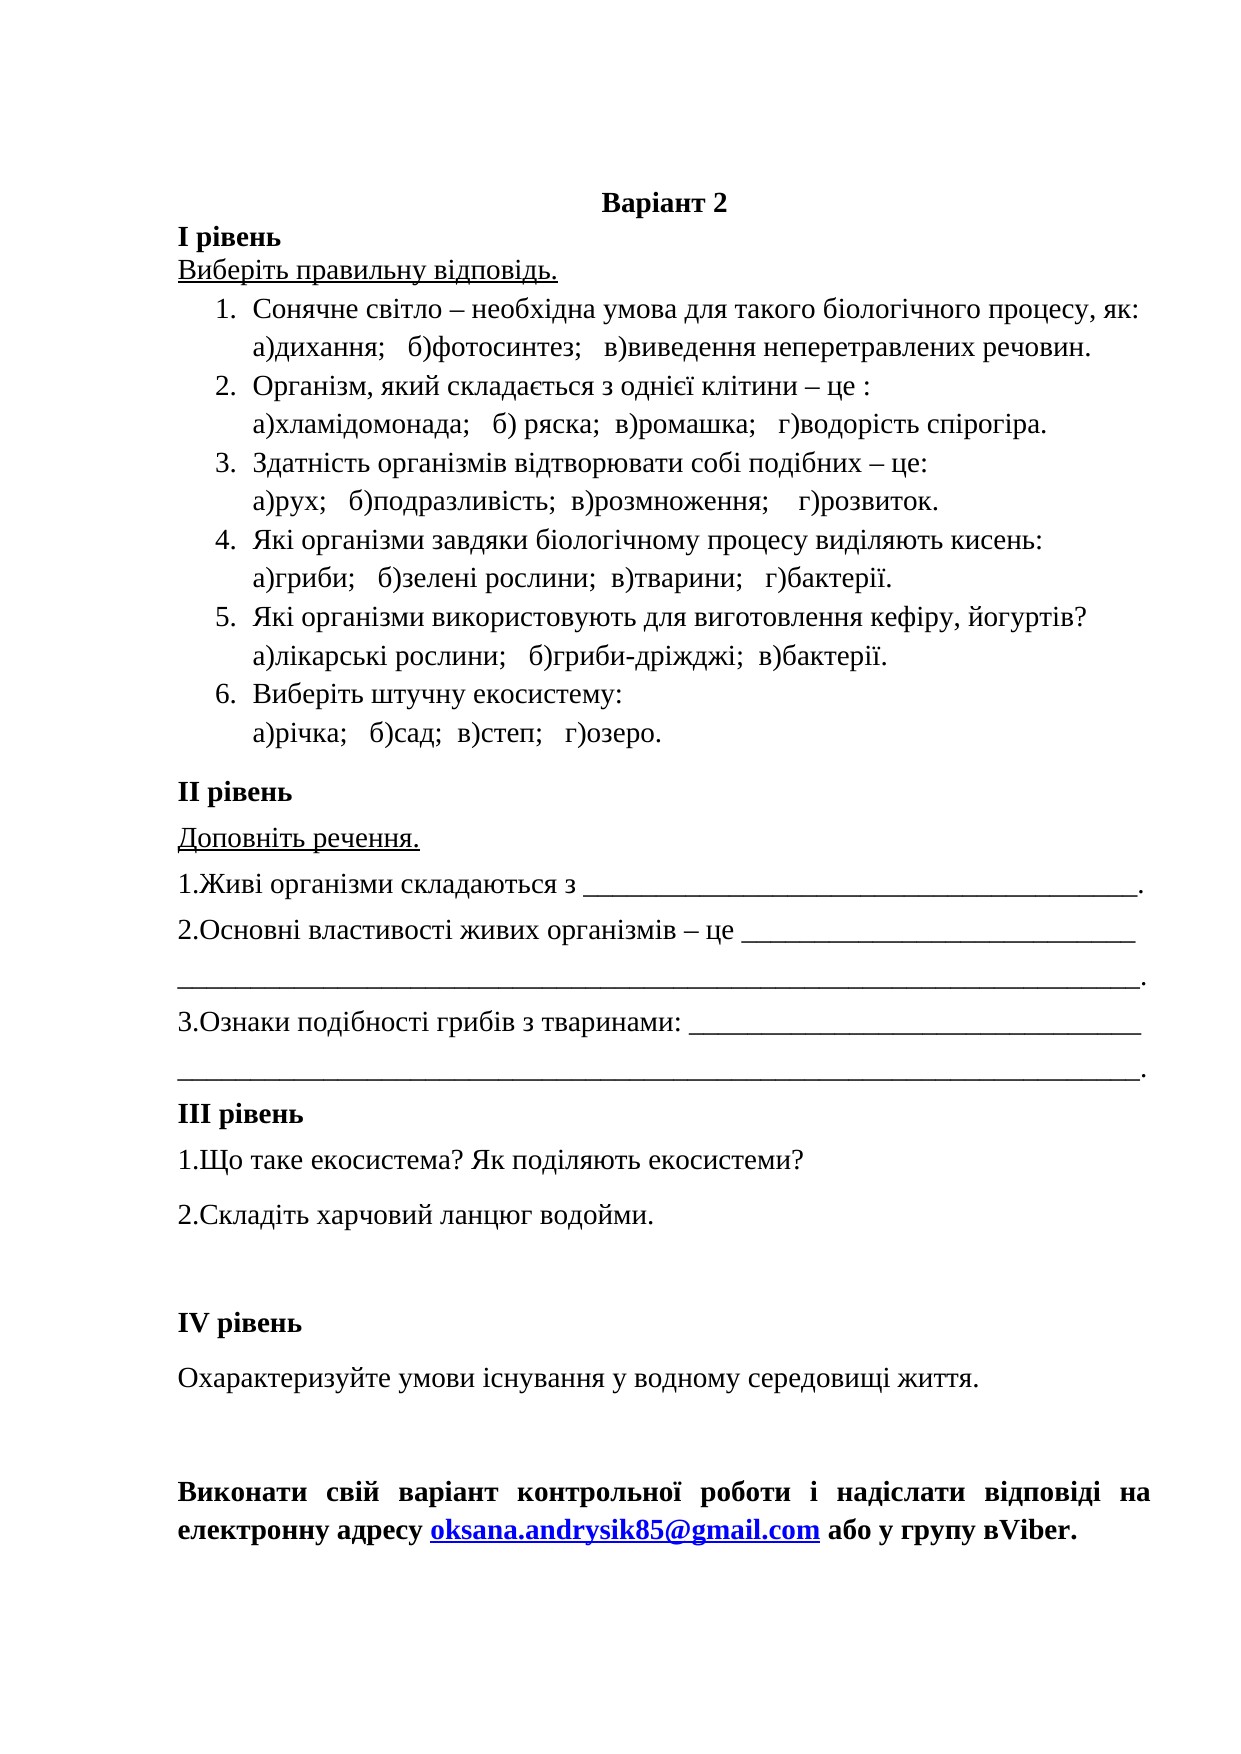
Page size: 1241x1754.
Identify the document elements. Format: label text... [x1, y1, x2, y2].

text Доповніть речення. [177, 820, 1152, 854]
list а)гриби; б)зелені рослини; в)тварини; г)бактерії. [252, 561, 1152, 594]
text 1.Живі організми складаються з ______________________________________. [177, 866, 1152, 900]
text Охарактеризуйте умови існування у водному середовищі життя. [177, 1360, 1152, 1393]
text ІІІ рівень [177, 1096, 1152, 1130]
text 1.Що таке екосистема? Як поділяють екосистеми? [177, 1142, 1152, 1176]
text Варіант 2 [177, 185, 1152, 219]
list а)хламідомонада; б) ряска; в)ромашка; г)водорість спірогіра. [252, 406, 1152, 440]
list Виберіть штучну екосистему: [215, 676, 1152, 710]
text ІІ рівень [177, 774, 1152, 808]
text ІV рівень [177, 1306, 1152, 1339]
text Виберіть правильну відповідь. [177, 252, 1152, 286]
text __________________________________________________________________. [177, 958, 1152, 992]
list Здатність організмів відтворювати собі подібних – це: [215, 445, 1152, 478]
list а)рух; б)подразливість; в)розмноження; г)розвиток. [252, 483, 1152, 517]
text 2.Основні властивості живих організмів – це ___________________________ [177, 912, 1152, 946]
list Організм, який складається з однієї клітини – це : [215, 368, 1152, 401]
text І рівень [177, 219, 1152, 252]
text Виконати свій варіант контрольної роботи і надіслати відповіді на електронну адресу oksana.andrysik85@gmail.com або у групу вViber. [177, 1474, 1152, 1546]
list Які організми завдяки біологічному процесу виділяють кисень: [215, 522, 1152, 556]
list Сонячне світло – необхідна умова для такого біологічного процесу, як: [215, 291, 1152, 324]
text 3.Ознаки подібності грибів з тваринами: _______________________________ [177, 1004, 1152, 1038]
list а)лікарські рослини; б)гриби-дріжджі; в)бактерії. [252, 638, 1152, 671]
list Які організми використовують для виготовлення кефіру, йогуртів? [215, 599, 1152, 633]
list а)дихання; б)фотосинтез; в)виведення неперетравлених речовин. [252, 329, 1152, 363]
text __________________________________________________________________. [177, 1050, 1152, 1084]
list а)річка; б)сад; в)степ; г)озеро. [252, 715, 1152, 748]
text 2.Складіть харчовий ланцюг водойми. [177, 1197, 1152, 1230]
